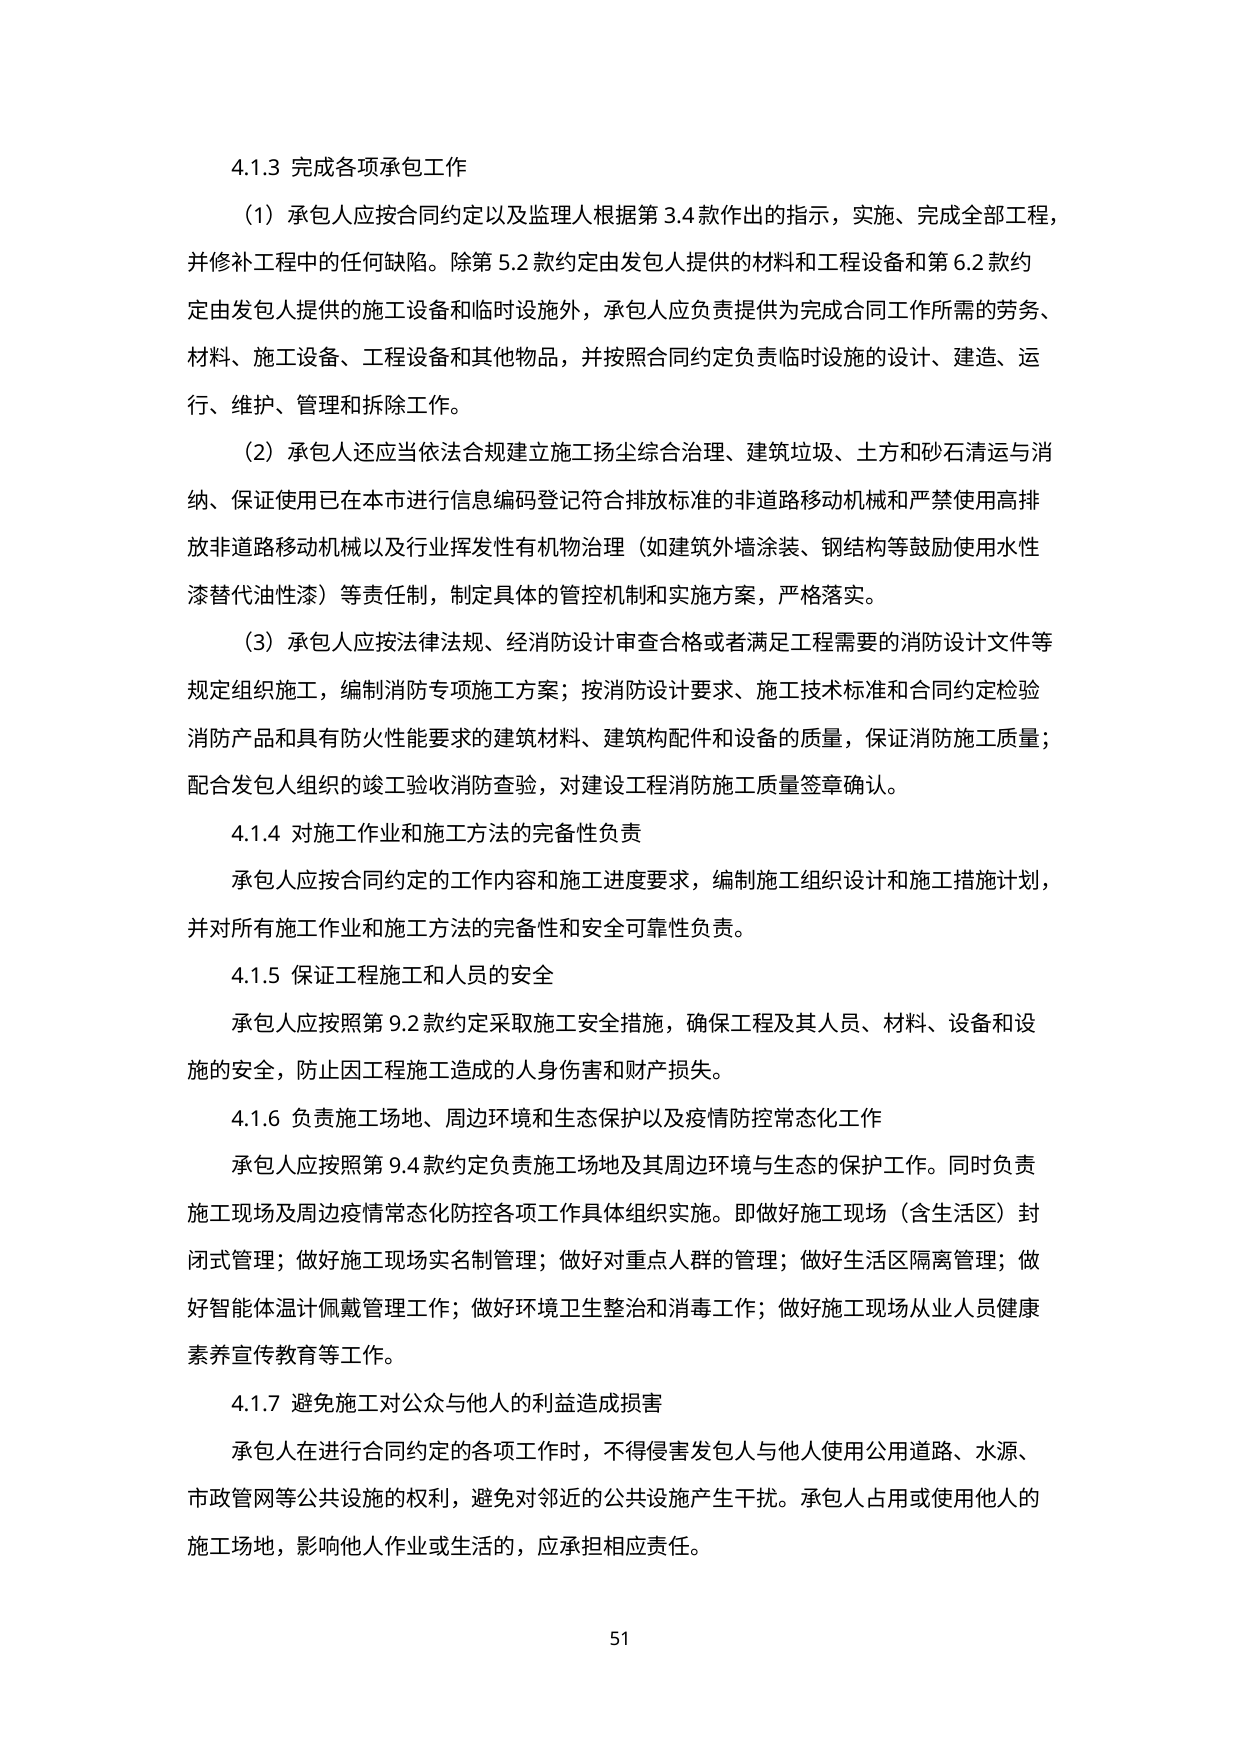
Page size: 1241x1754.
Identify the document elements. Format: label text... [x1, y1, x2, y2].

text （3）承包人应按法律法规、经消防设计审查合格或者满足工程需要的消防设计文件等规定组织施工，编制消防专项施工方案；按消防设计要求、施工技术标准和合同约定检验消防产品和具有防火性能要求的建筑材料、建筑构配件和设备的质量，保证消防施工质量；配合发包人组织的竣工验收消防查验，对建设工程消防施工质量签章确认。 [187, 625, 1053, 800]
text 4.1.6 负责施工场地、周边环境和生态保护以及疫情防控常态化工作 [187, 1101, 1053, 1133]
text 4.1.7 避免施工对公众与他人的利益造成损害 [187, 1386, 1053, 1418]
text 4.1.3 完成各项承包工作 [187, 150, 1053, 182]
text 承包人在进行合同约定的各项工作时，不得侵害发包人与他人使用公用道路、水源、市政管网等公共设施的权利，避免对邻近的公共设施产生干扰。承包人占用或使用他人的施工场地，影响他人作业或生活的，应承担相应责任。 [187, 1434, 1053, 1560]
text 承包人应按合同约定的工作内容和施工进度要求，编制施工组织设计和施工措施计划，并对所有施工作业和施工方法的完备性和安全可靠性负责。 [187, 863, 1053, 942]
text 承包人应按照第9.2款约定采取施工安全措施，确保工程及其人员、材料、设备和设施的安全，防止因工程施工造成的人身伤害和财产损失。 [187, 1006, 1053, 1085]
text （1）承包人应按合同约定以及监理人根据第3.4款作出的指示，实施、完成全部工程，并修补工程中的任何缺陷。除第5.2款约定由发包人提供的材料和工程设备和第6.2款约定由发包人提供的施工设备和临时设施外，承包人应负责提供为完成合同工作所需的劳务、材料、施工设备、工程设备和其他物品，并按照合同约定负责临时设施的设计、建造、运行、维护、管理和拆除工作。 [187, 198, 1053, 419]
text （2）承包人还应当依法合规建立施工扬尘综合治理、建筑垃圾、土方和砂石清运与消纳、保证使用已在本市进行信息编码登记符合排放标准的非道路移动机械和严禁使用高排放非道路移动机械以及行业挥发性有机物治理（如建筑外墙涂装、钢结构等鼓励使用水性漆替代油性漆）等责任制，制定具体的管控机制和实施方案，严格落实。 [187, 435, 1053, 609]
text 承包人应按照第9.4款约定负责施工场地及其周边环境与生态的保护工作。同时负责施工现场及周边疫情常态化防控各项工作具体组织实施。即做好施工现场（含生活区）封闭式管理；做好施工现场实名制管理；做好对重点人群的管理；做好生活区隔离管理；做好智能体温计佩戴管理工作；做好环境卫生整治和消毒工作；做好施工现场从业人员健康素养宣传教育等工作。 [187, 1148, 1053, 1370]
text 4.1.5 保证工程施工和人员的安全 [187, 958, 1053, 990]
text 4.1.4 对施工作业和施工方法的完备性负责 [187, 816, 1053, 847]
